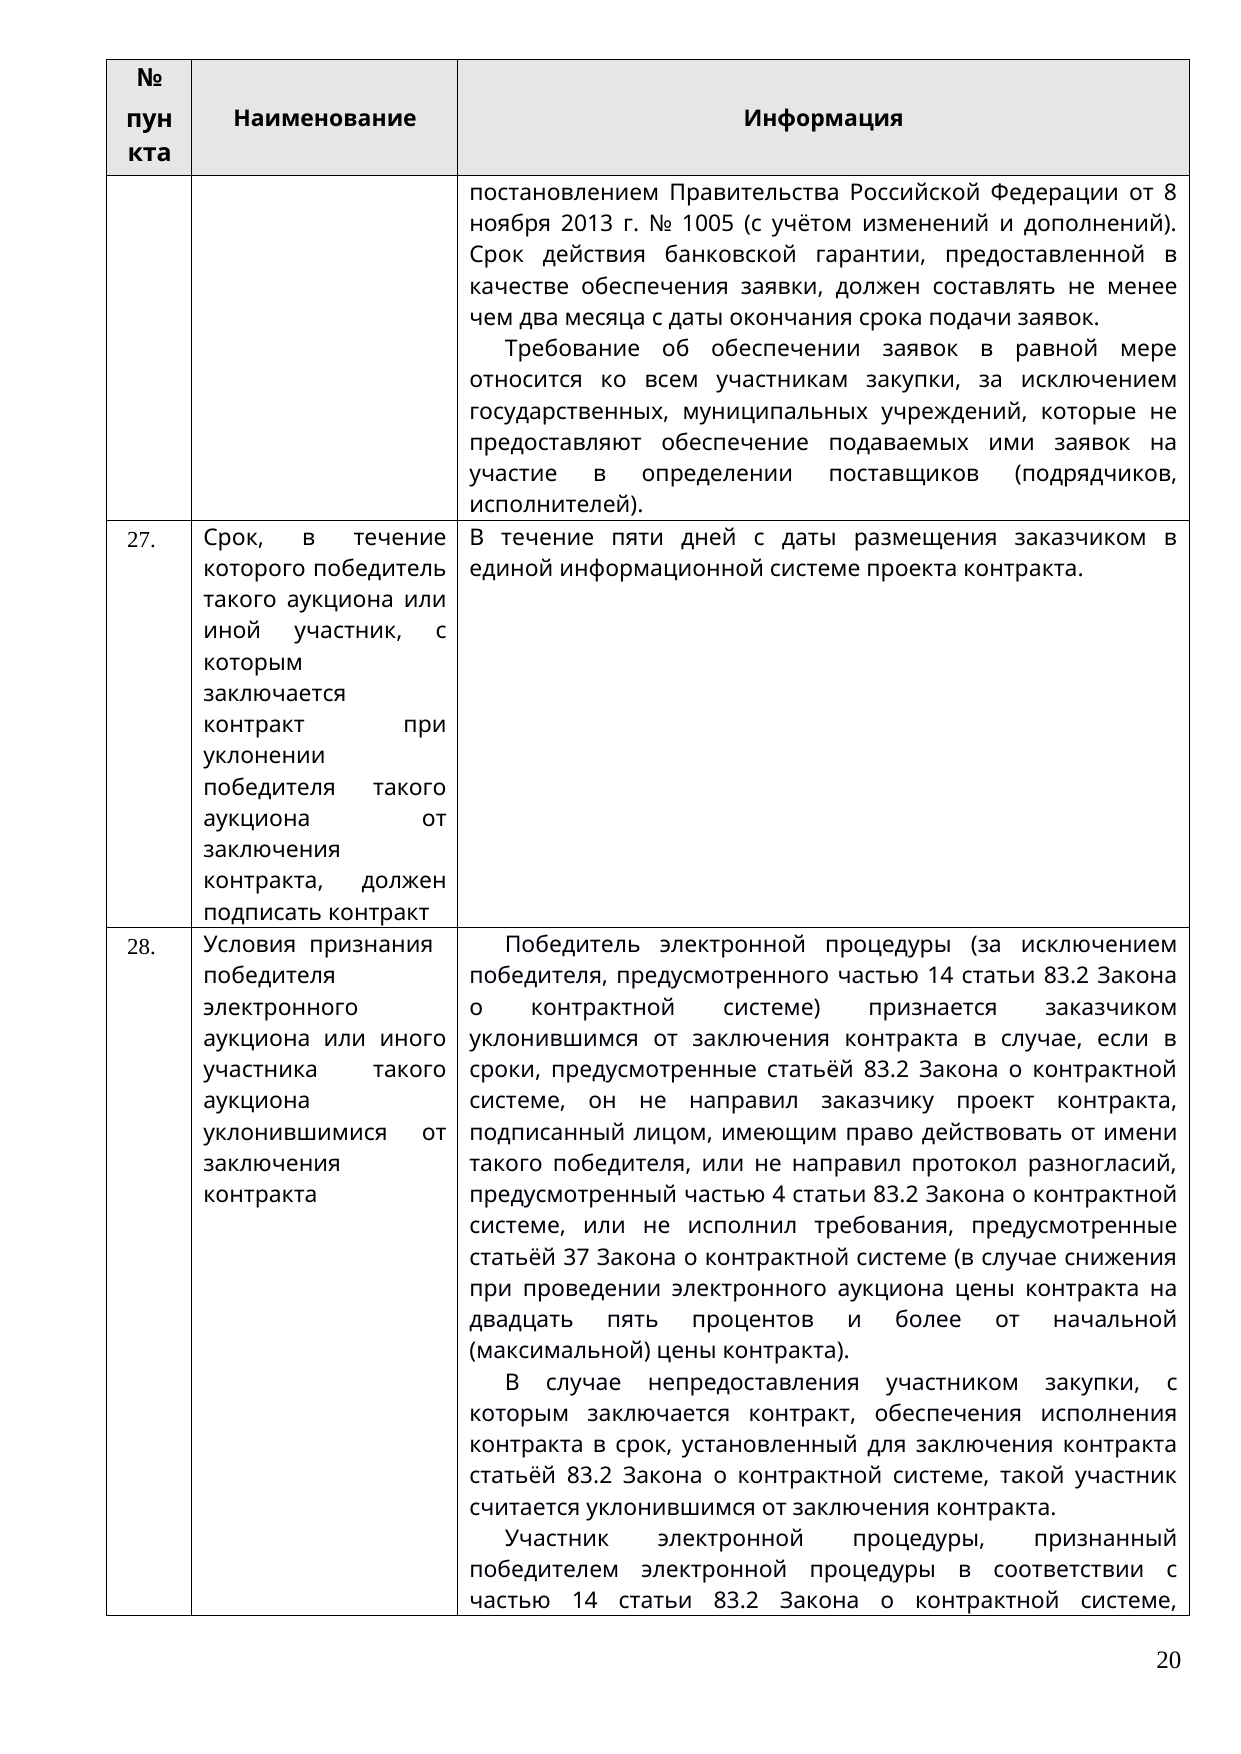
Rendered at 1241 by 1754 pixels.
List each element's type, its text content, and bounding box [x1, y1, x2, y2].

table_cell [107, 521, 191, 927]
table_header Информация [458, 60, 1189, 175]
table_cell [458, 176, 1189, 519]
table_cell Срок, в течение которого победитель такого аукциона или иной участник, с которым заключается контракт при уклонении победителя такого аукциона от заключения контракта, должен подписать контракт [192, 521, 457, 927]
table_cell [107, 176, 191, 519]
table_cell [192, 176, 457, 519]
table_header № пункта [107, 60, 191, 175]
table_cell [192, 928, 457, 1615]
table_header Наименование [192, 60, 457, 175]
table_cell В течение пяти дней с даты размещения заказчиком в единой информационной системе проекта контракта. [458, 521, 1189, 927]
table_cell [107, 928, 191, 1615]
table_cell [458, 928, 1189, 1615]
